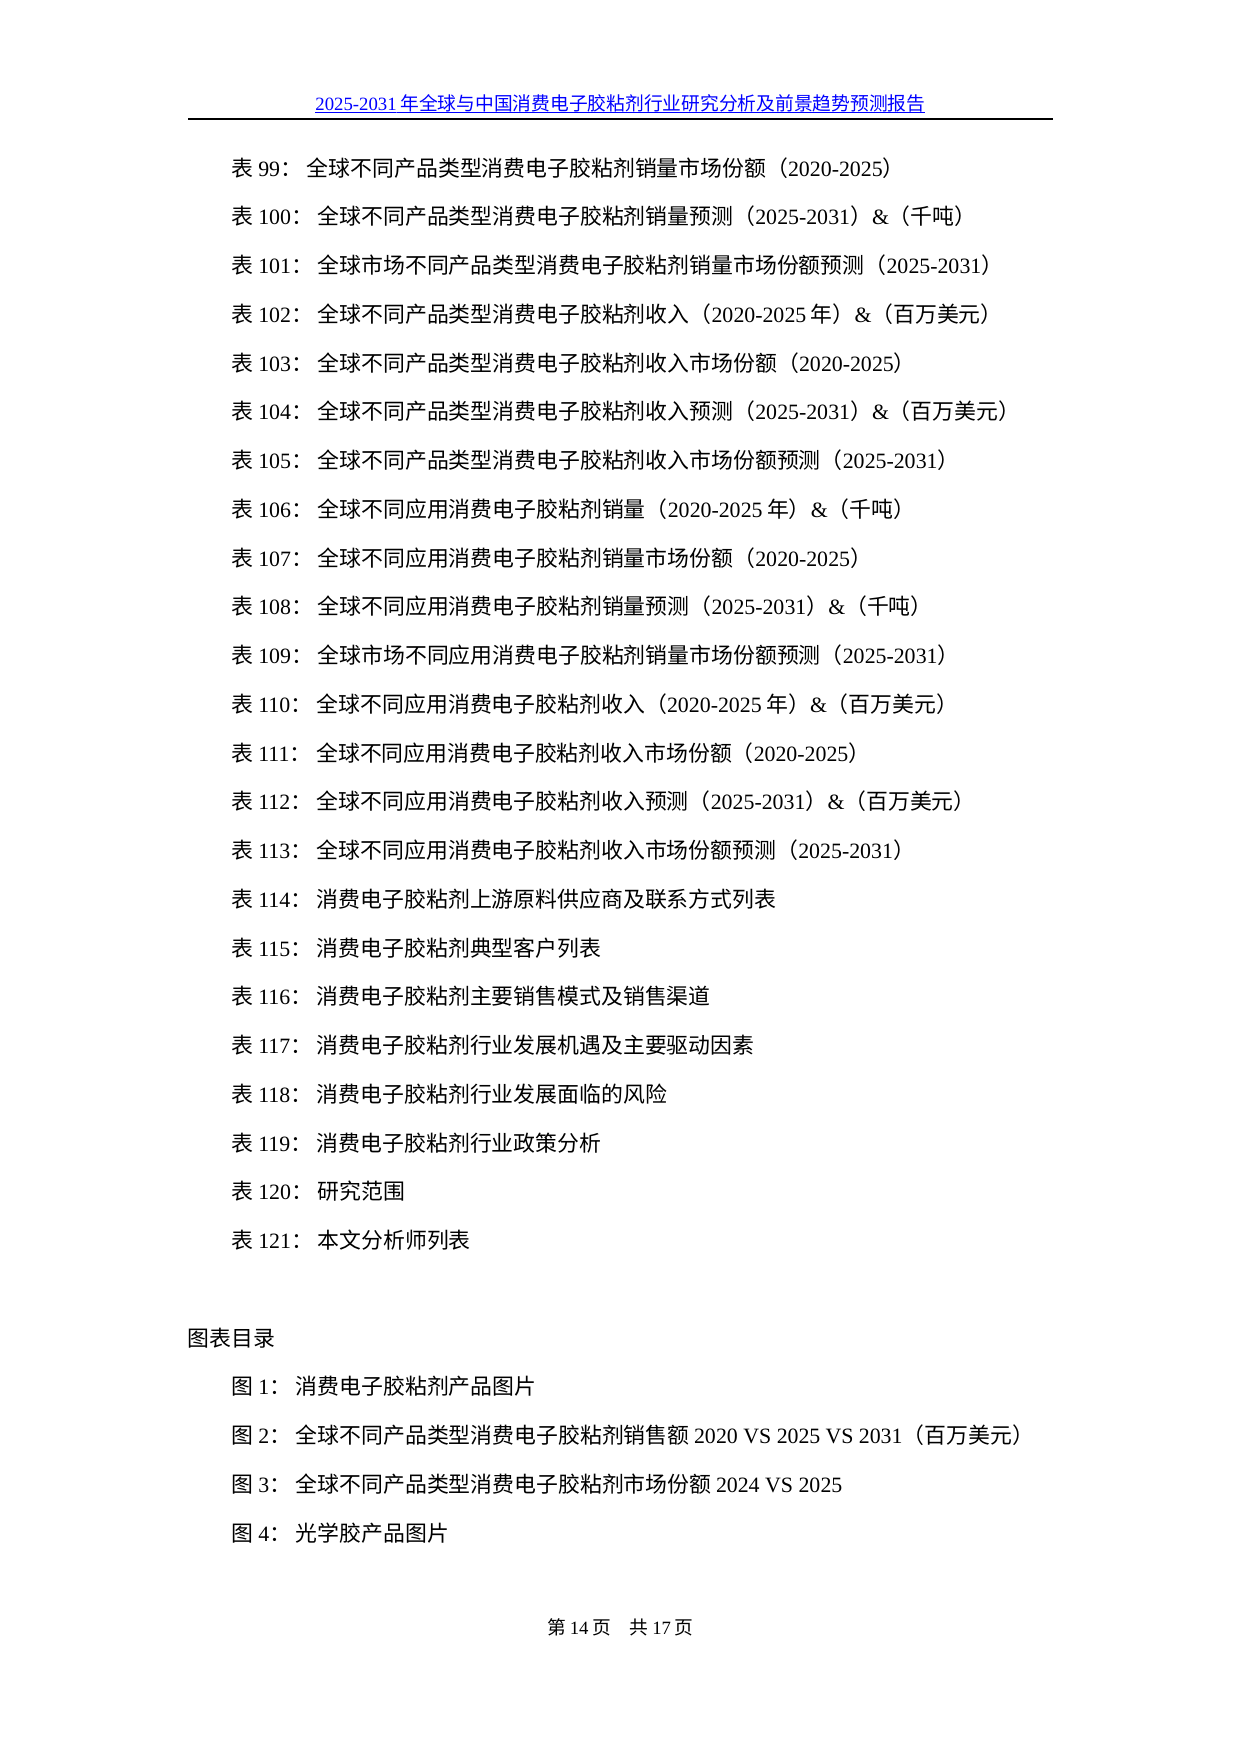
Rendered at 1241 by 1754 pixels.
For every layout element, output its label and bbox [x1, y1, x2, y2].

text [187, 150, 1053, 1548]
